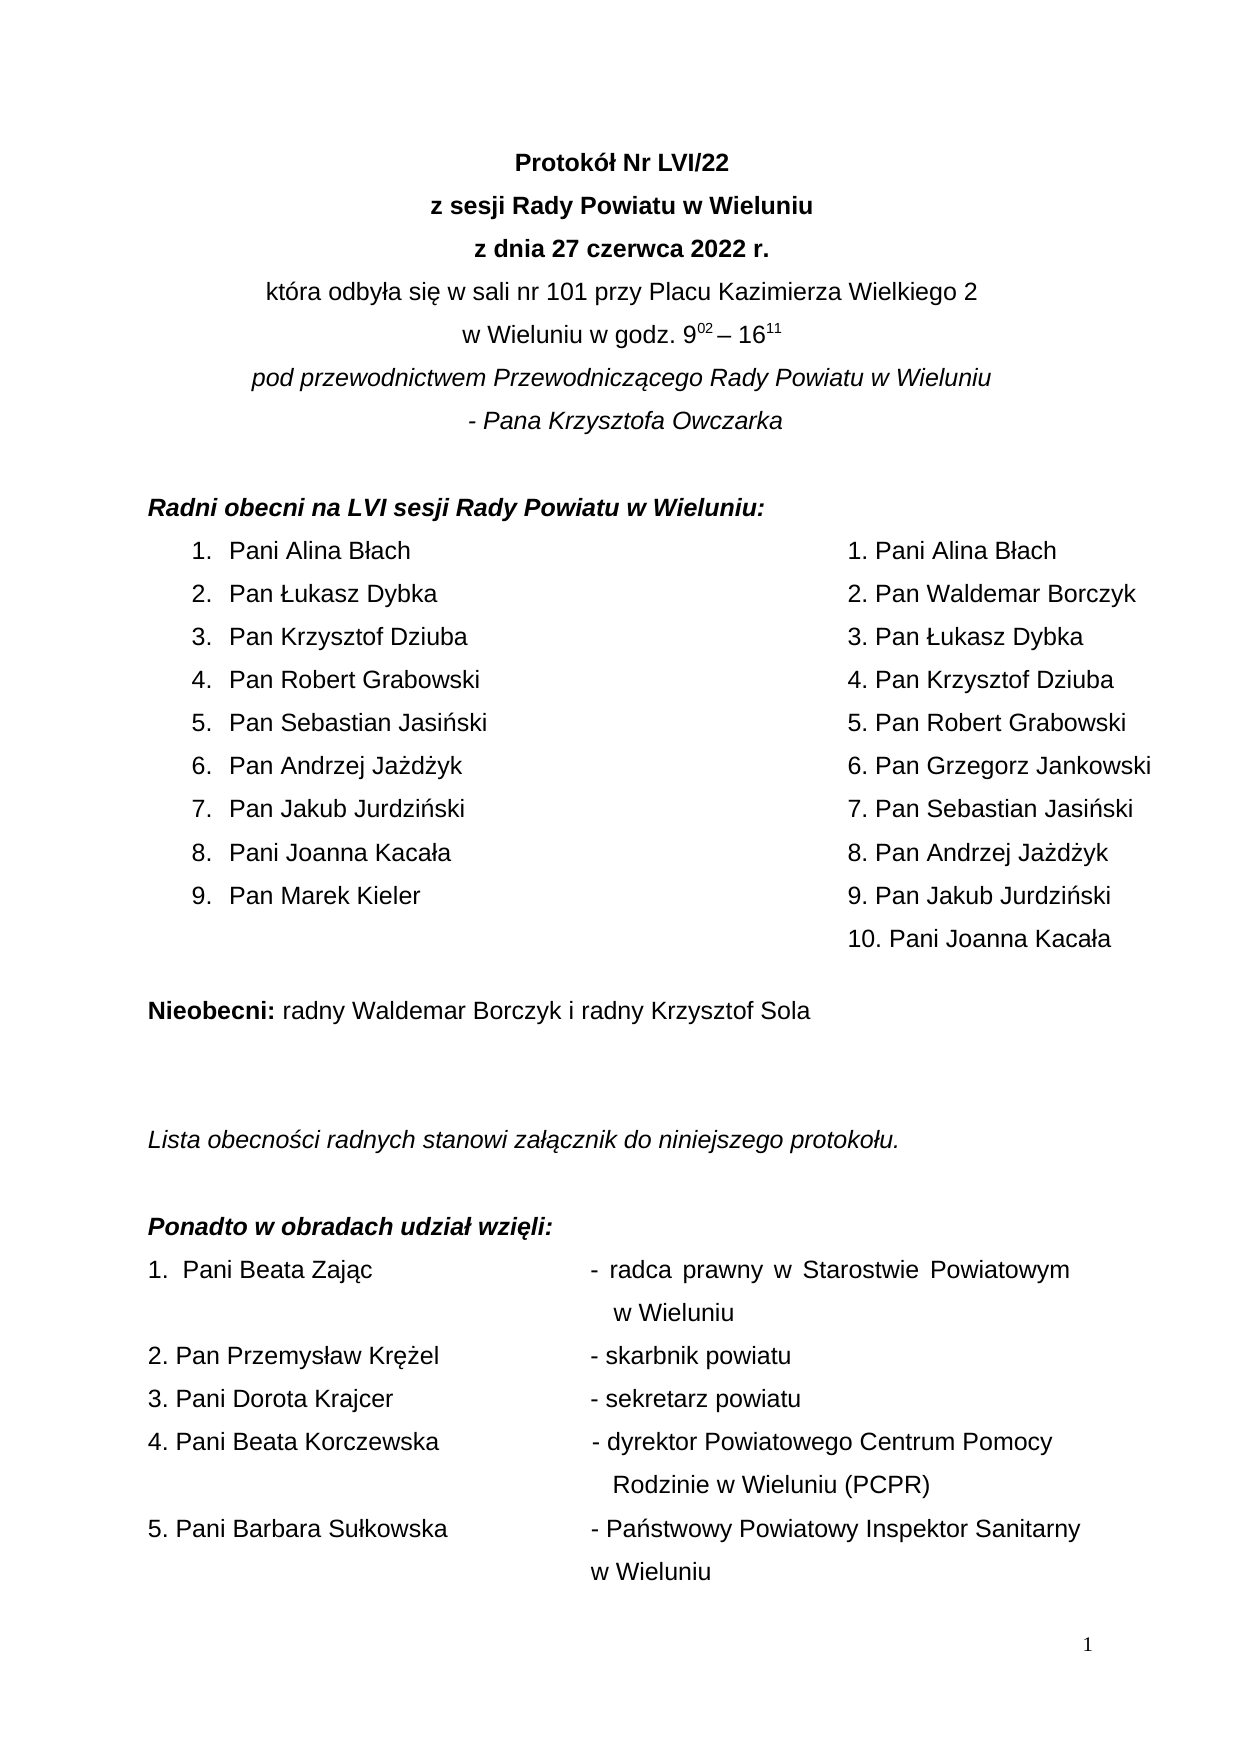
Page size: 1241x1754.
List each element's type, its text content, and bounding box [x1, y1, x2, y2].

text Lista obecności radnych stanowi załącznik do niniejszego protokołu. [148, 1126, 1093, 1154]
text - Pana Krzysztofa Owczarka [148, 406, 1096, 435]
text 5. Pani Barbara Sułkowska - Państwowy Powiatowy Inspektor Sanitarny w Wieluniu [148, 1514, 1096, 1586]
text z dnia 27 czerwca 2022 r. [148, 234, 1096, 263]
text która odbyła się w sali nr 101 przy Placu Kazimierza Wielkiego 2 [148, 277, 1096, 306]
text Rodzinie w Wieluniu (PCPR) [148, 1471, 1096, 1499]
text 3. Pani Dorota Krajcer - sekretarz powiatu [148, 1384, 1096, 1413]
text 2. Pan Przemysław Krężel - skarbnik powiatu [148, 1341, 1096, 1370]
text Nieobecni: radny Waldemar Borczyk i radny Krzysztof Sola [148, 996, 1093, 1025]
text w Wieluniu w godz. 902 – 1611 [148, 320, 1096, 349]
text pod przewodnictwem Przewodniczącego Rady Powiatu w Wieluniu [148, 363, 1096, 392]
text z sesji Rady Powiatu w Wieluniu [148, 191, 1096, 219]
text Protokół Nr LVI/22 [148, 148, 1096, 176]
text Ponadto w obradach udział wzięli: [148, 1212, 1093, 1241]
table_header Radni obecni na LVI sesji Rady Powiatu w Wieluniu: [136, 493, 1118, 996]
text 1. Pani Beata Zając - radca prawny w Starostwie Powiatowym w Wieluniu [148, 1255, 1093, 1327]
text 4. Pani Beata Korczewska - dyrektor Powiatowego Centrum Pomocy [148, 1427, 1096, 1456]
